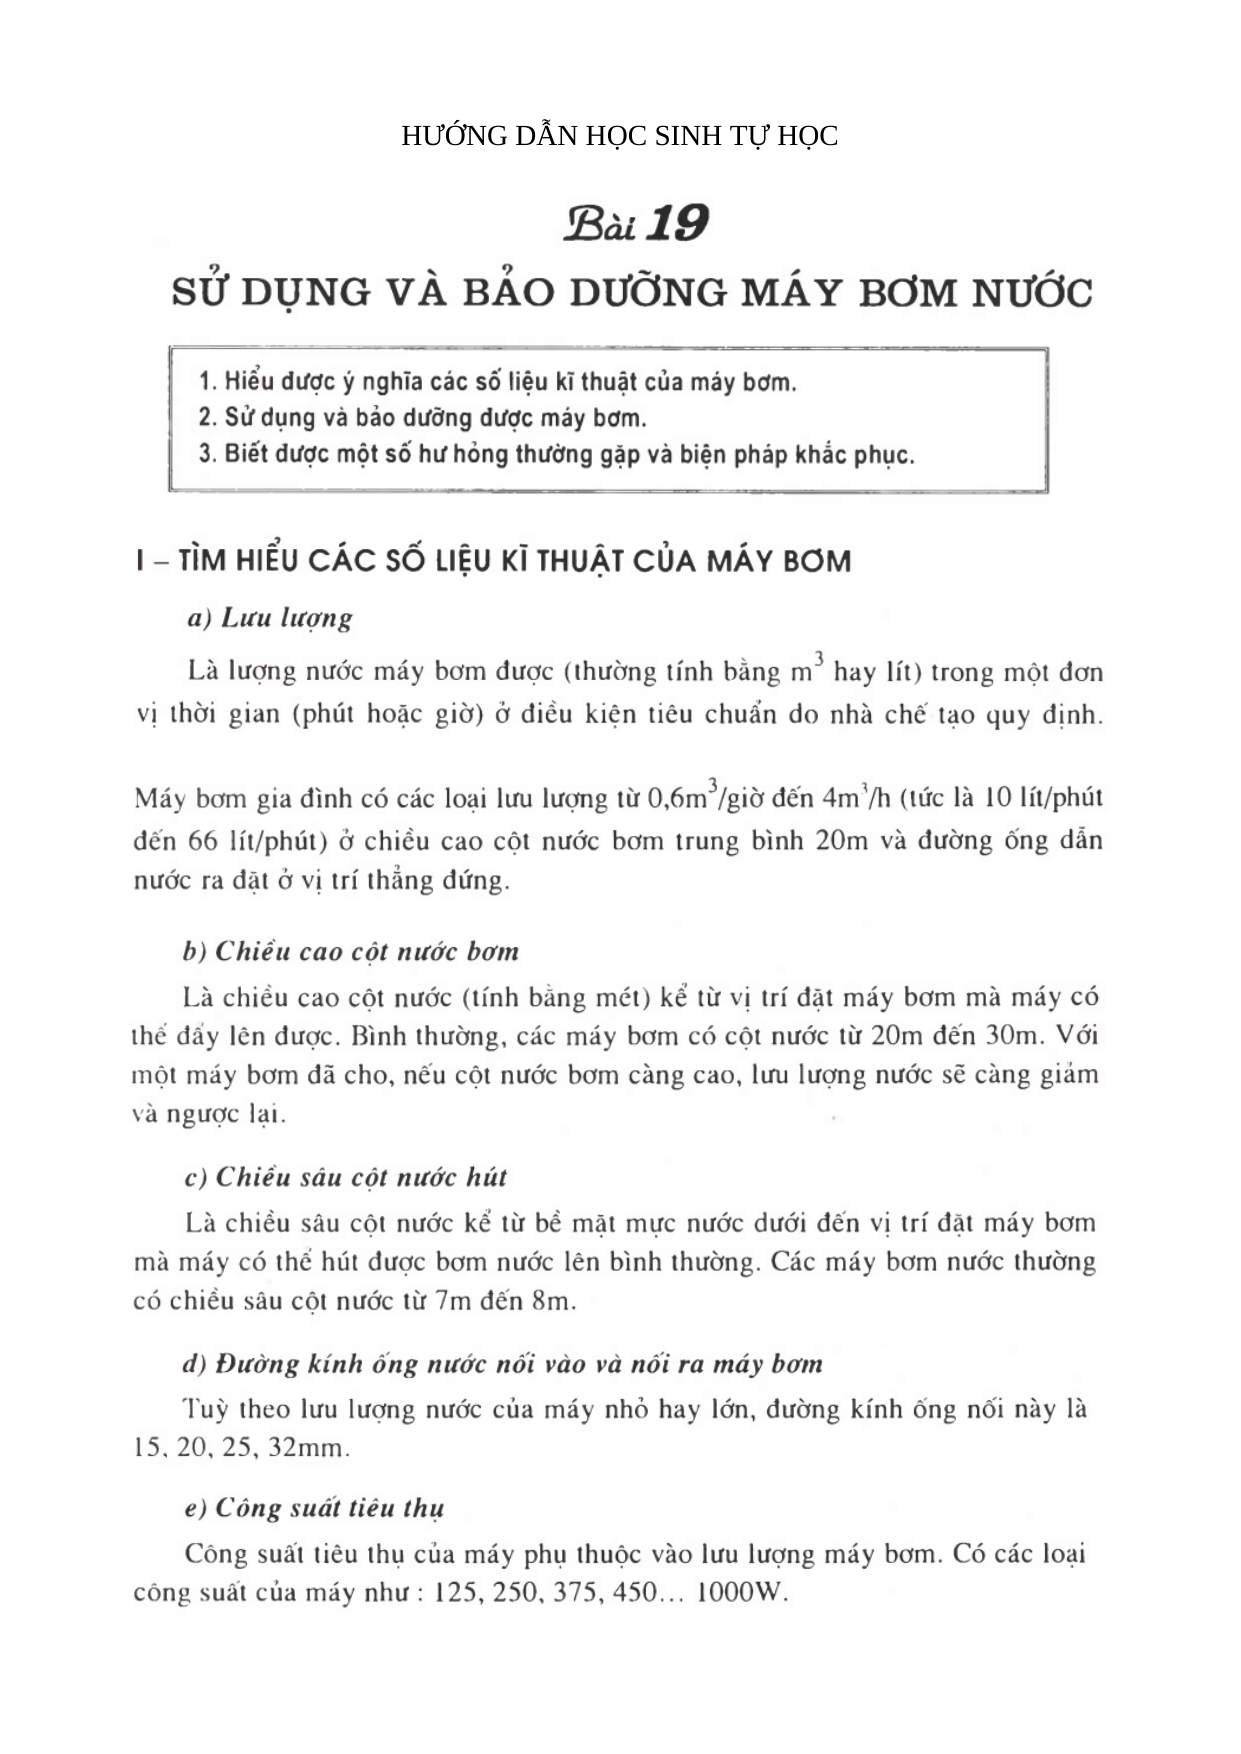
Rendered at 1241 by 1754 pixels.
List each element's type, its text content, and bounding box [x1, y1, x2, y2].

text HƯỚNG DẪN HỌC SINH TỰ HỌC [118, 118, 1122, 152]
picture [118, 529, 1123, 749]
picture [118, 1488, 1123, 1617]
picture [118, 921, 1123, 1138]
picture [118, 171, 1123, 511]
picture [118, 1343, 1123, 1469]
picture [118, 767, 1123, 903]
picture [118, 1157, 1123, 1324]
